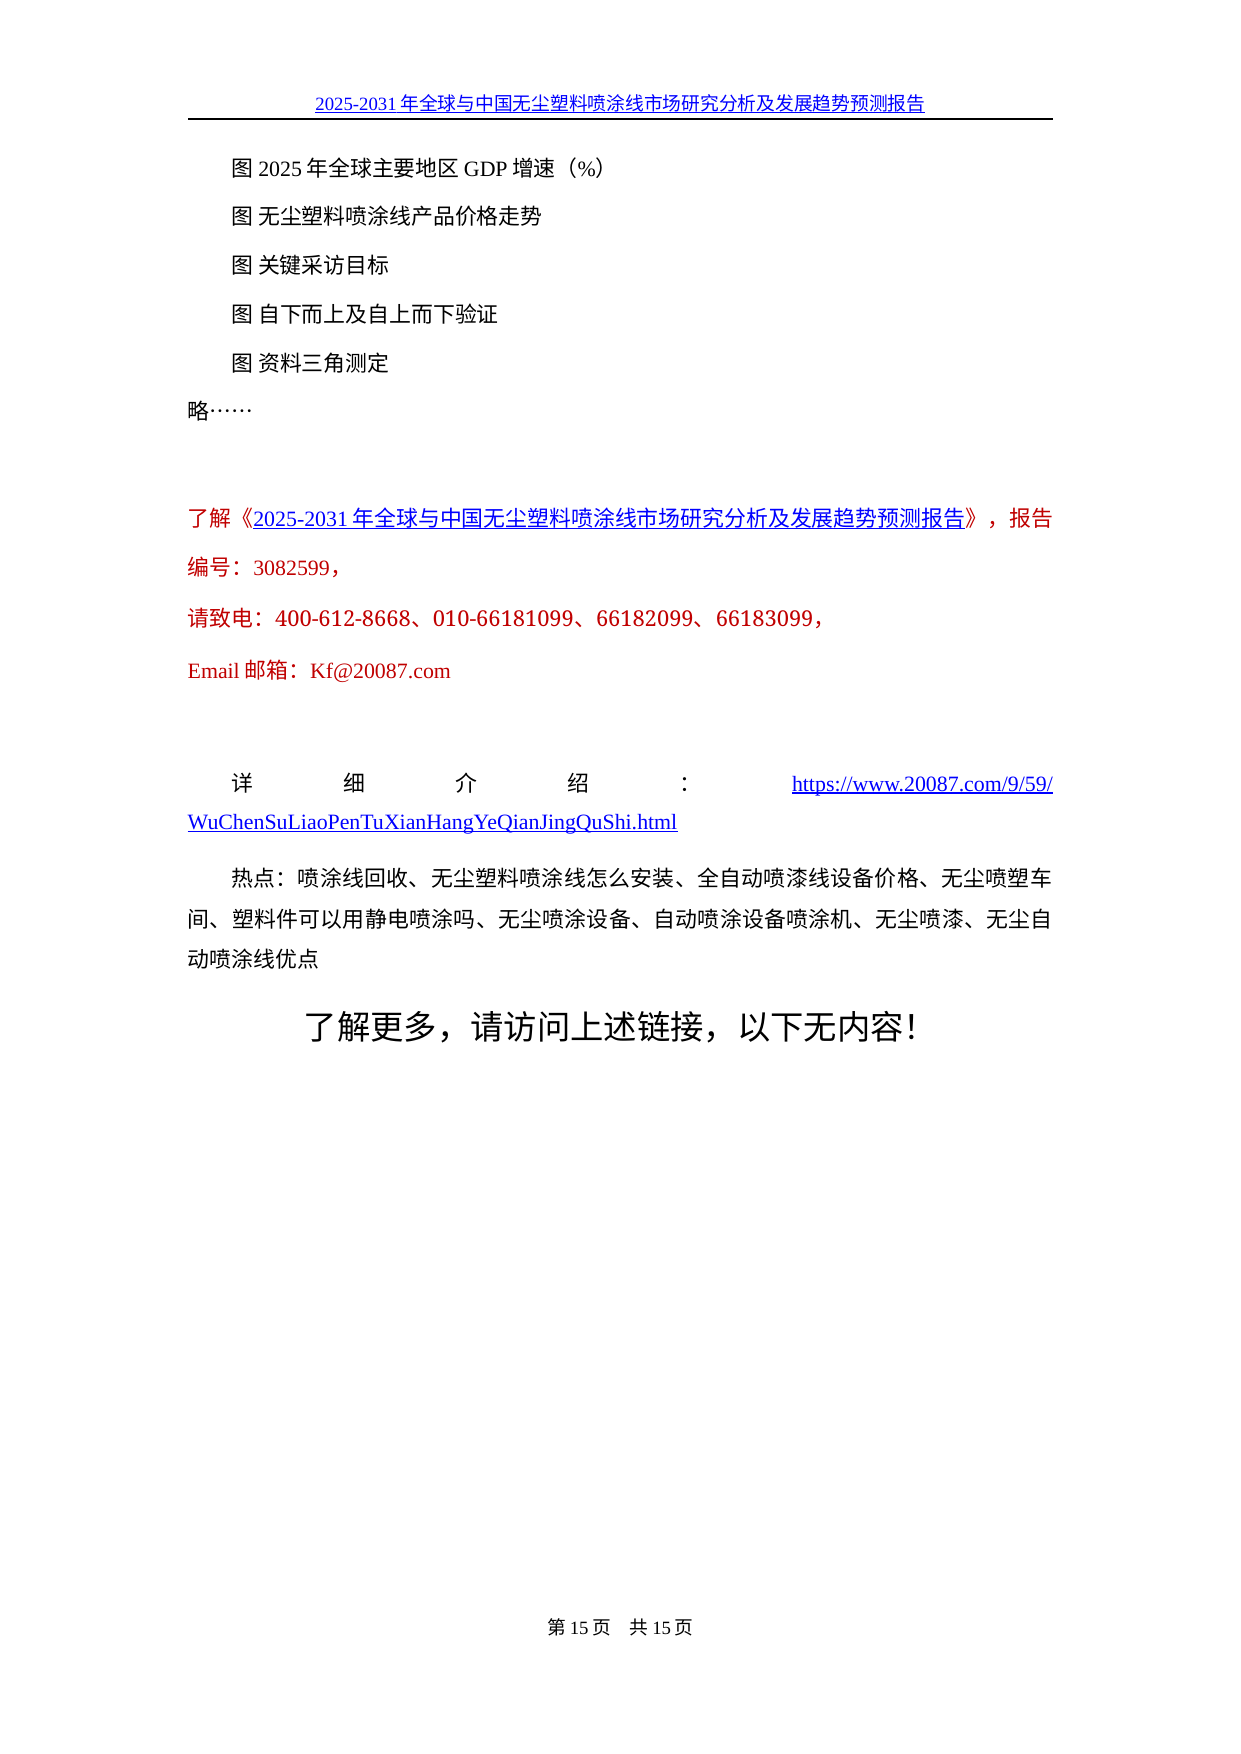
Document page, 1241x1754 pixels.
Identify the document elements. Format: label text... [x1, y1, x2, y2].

text 请致电：400-612-8668、010-66181099、66182099、66183099， [187, 601, 1053, 633]
title 了解更多，请访问上述链接，以下无内容！ [187, 992, 1053, 1057]
text 详细介绍：https://www.20087.com/9/59/WuChenSuLiaoPenTuXianHangYeQianJingQuShi.html [187, 765, 1053, 838]
text 热点：喷涂线回收、无尘塑料喷涂线怎么安装、全自动喷漆线设备价格、无尘喷塑车间、塑料件可以用静电喷涂吗、无尘喷涂设备、自动喷涂设备喷涂机、无尘喷漆、无尘自动喷涂线优点 [187, 861, 1053, 974]
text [187, 150, 1053, 426]
text 了解《2025-2031年全球与中国无尘塑料喷涂线市场研究分析及发展趋势预测报告》，报告编号：3082599， [187, 500, 1053, 582]
text Email邮箱：Kf@20087.com [187, 652, 1053, 685]
